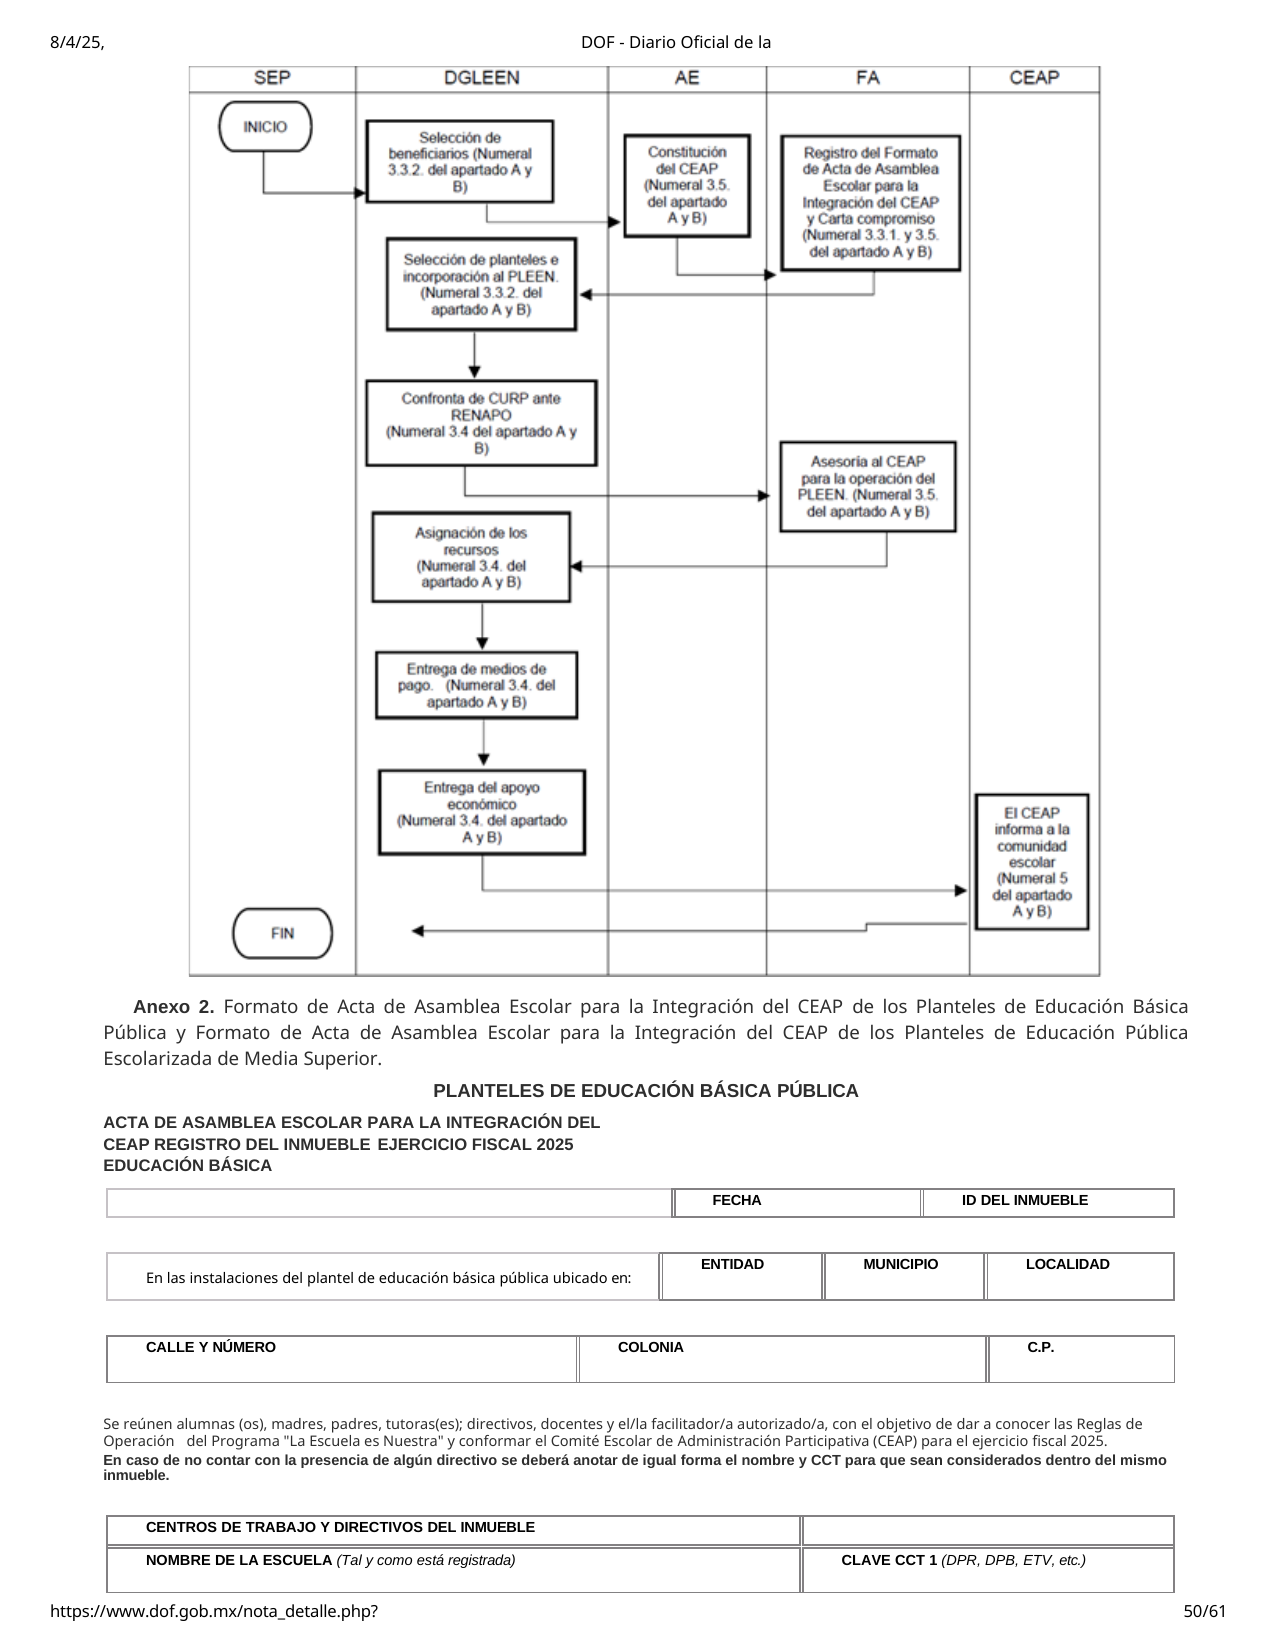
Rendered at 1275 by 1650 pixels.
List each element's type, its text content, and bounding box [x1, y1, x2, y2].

text En caso de no contar con la presencia de algún directivo se deberá anotar de igual forma el nombre y CCT para que sean considerados dentro del mismo inmueble. [103, 1453, 1200, 1483]
table_header En las instalaciones del plantel de educación básica pública ubicado en: [108, 1254, 658, 1299]
table_cell NOMBRE DE LA ESCUELA (Tal y como está registrada) [108, 1549, 799, 1592]
text ACTA DE ASAMBLEA ESCOLAR PARA LA INTEGRACIÓN DEL CEAP REGISTRO DEL INMUEBLE EJERCICIO FISCAL 2025 EDUCACIÓN BÁSICA [103, 1113, 645, 1174]
table_header FECHA [676, 1190, 920, 1216]
table_header [804, 1517, 1173, 1544]
subtitle PLANTELES DE EDUCACIÓN BÁSICA PÚBLICA [92, 1080, 1200, 1102]
text Anexo 2. Formato de Acta de Asamblea Escolar para la Integración del CEAP de los Planteles de Educación Básica Pública y Formato de Acta de Asamblea Escolar para la Integración del CEAP de los Planteles de Educación Pública Escolarizada de Media Superior. [103, 994, 1189, 1070]
table_header ID DEL INMUEBLE [924, 1190, 1173, 1216]
picture [188, 66, 1102, 977]
table_header COLONIA [580, 1337, 985, 1382]
table_header C.P. [990, 1337, 1174, 1382]
table_cell CLAVE CCT 1 (DPR, DPB, ETV, etc.) [804, 1549, 1173, 1592]
table_header ENTIDAD [663, 1254, 821, 1299]
table_header CALLE Y NÚMERO [108, 1337, 576, 1382]
table_header [108, 1190, 671, 1216]
table_header CENTROS DE TRABAJO Y DIRECTIVOS DEL INMUEBLE [108, 1517, 799, 1544]
table_header LOCALIDAD [988, 1254, 1173, 1299]
text Se reúnen alumnas (os), madres, padres, tutoras(es); directivos, docentes y el/la facilitador/a autorizado/a, con el objetivo de dar a conocer las Reglas de Operación del Programa "La Escuela es Nuestra" y conformar el Comité Escolar de Administración Participativa (CEAP) para el ejercicio fiscal 2025. [103, 1414, 1186, 1451]
table_header MUNICIPIO [826, 1254, 983, 1299]
